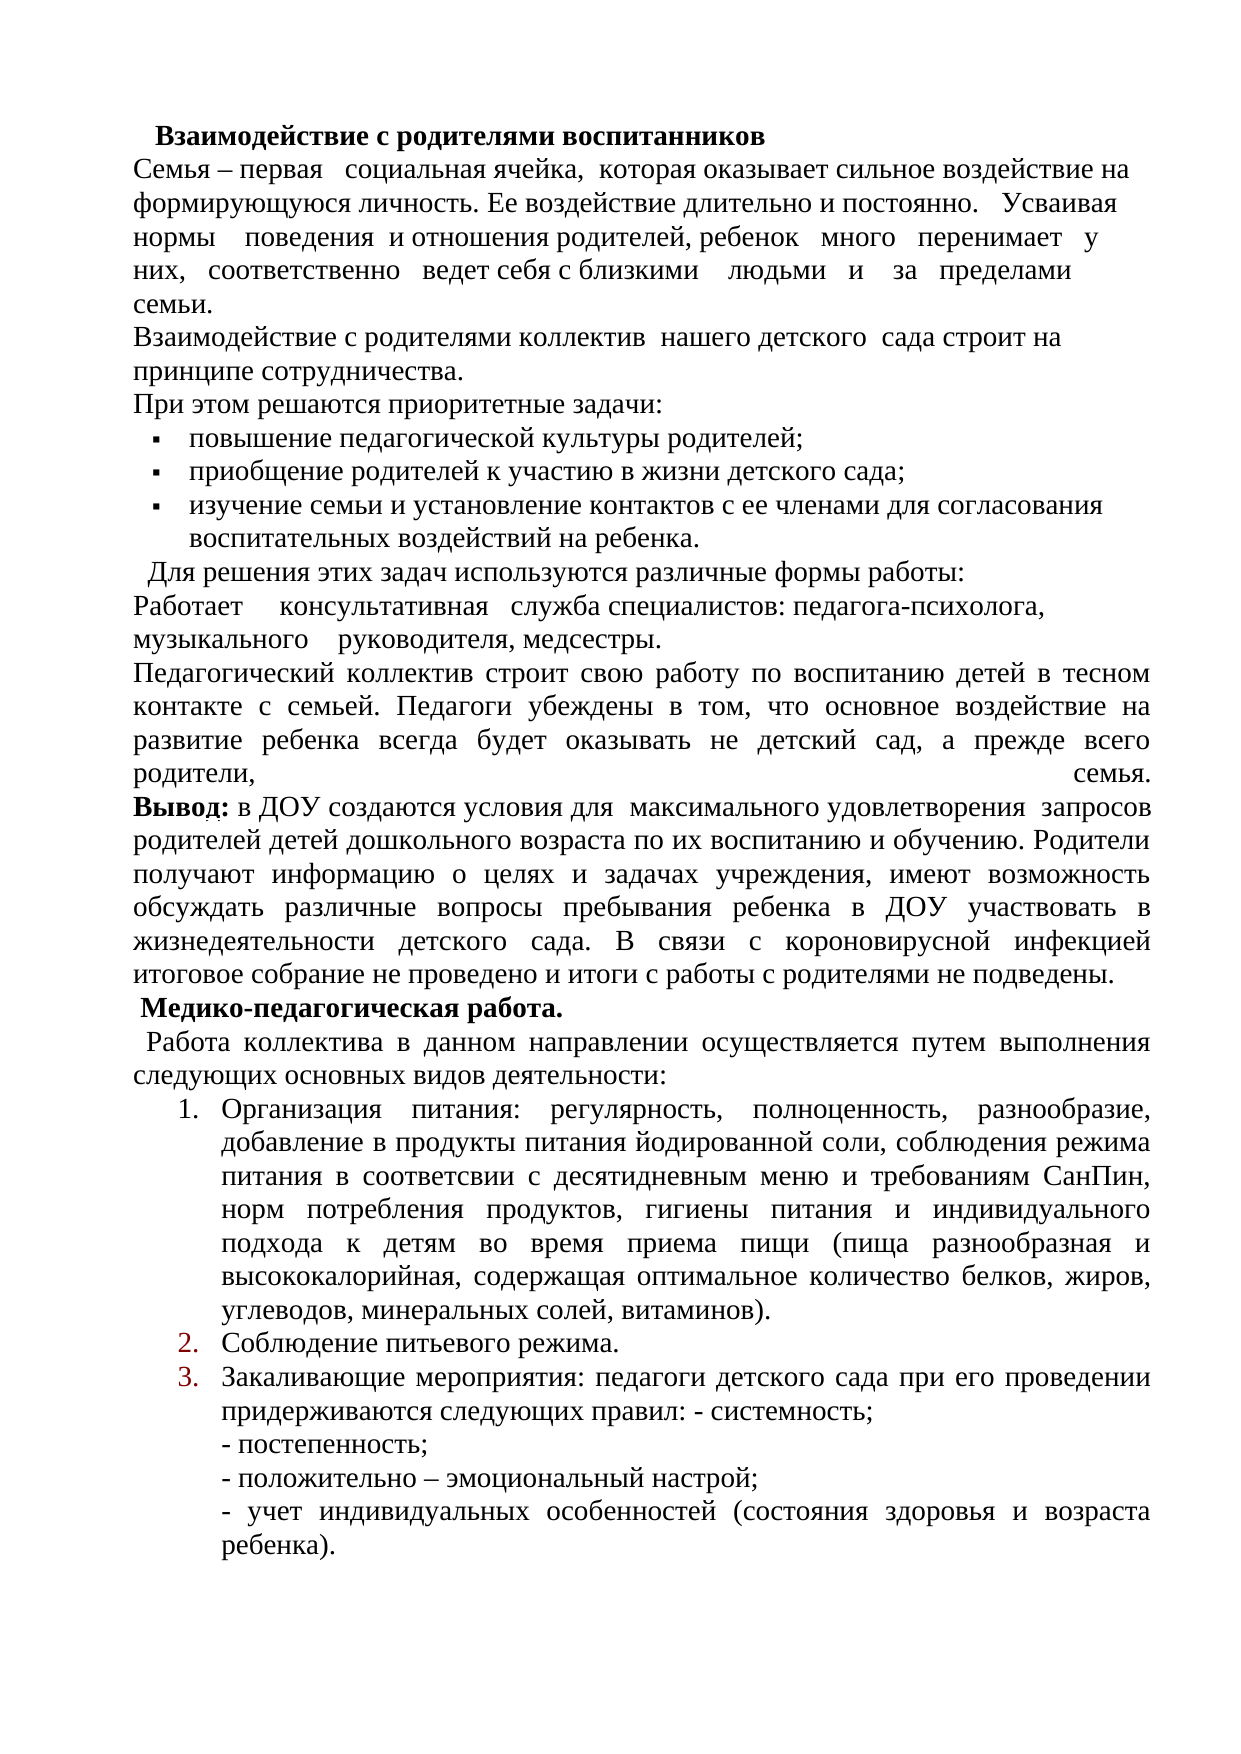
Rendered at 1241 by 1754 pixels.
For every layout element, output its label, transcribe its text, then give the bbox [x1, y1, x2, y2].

text Медико-педагогическая работа. [133, 990, 1152, 1024]
list - учет индивидуальных особенностей (состояния здоровья и возраста ребенка). [221, 1493, 1152, 1560]
list Соблюдение питьевого режима. [177, 1326, 1152, 1359]
text Работает консультативная служба специалистов: педагога-психолога, музыкального руководителя, медсестры. [133, 588, 1152, 655]
list - постепенность; [221, 1426, 1152, 1460]
list изучение семьи и установление контактов с ее членами для согласования воспитательных воздействий на ребенка. [151, 487, 1141, 554]
list приобщение родителей к участию в жизни детского сада; [151, 453, 1141, 487]
list - положительно – эмоциональный настрой; [221, 1460, 1152, 1493]
text Работа коллектива в данном направлении осуществляется путем выполнения следующих основных видов деятельности: [133, 1024, 1152, 1091]
list повышение педагогической культуры родителей; [151, 420, 1141, 453]
list Организация питания: регулярность, полноценность, разнообразие, добавление в продукты питания йодированной соли, соблюдения режима питания в соответсвии с десятидневным меню и требованиям СанПин, норм потребления продуктов, гигиены питания и индивидуального подхода к детям во время приема пищи (пища разнообразная и высококалорийная, содержащая оптимальное количество белков, жиров, углеводов, минеральных солей, витаминов). [177, 1091, 1152, 1326]
text Семья – первая социальная ячейка, которая оказывает сильное воздействие на формирующуюся личность. Ее воздействие длительно и постоянно. Усваивая нормы поведения и отношения родителей, ребенок много перенимает у них, соответственно ведет себя с близкими людьми и за пределами семьи. [133, 152, 1152, 319]
text Педагогический коллектив строит свою работу по воспитанию детей в тесном контакте с семьей. Педагоги убеждены в том, что основное воздействие на развитие ребенка всегда будет оказывать не детский сад, а прежде всего родители, семья. Вывод: в ДОУ создаются условия для максимального удовлетворения запросов родителей детей дошкольного возраста по их воспитанию и обучению. Родители получают информацию о целях и задачах учреждения, имеют возможность обсуждать различные вопросы пребывания ребенка в ДОУ участвовать в жизнедеятельности детского сада. В связи с короновирусной инфекцией итоговое собрание не проведено и итоги с работы с родителями не подведены. [133, 655, 1152, 990]
text Взаимодействие с родителями коллектив нашего детского сада строит на принципе сотрудничества. При этом решаются приоритетные задачи: [133, 319, 1152, 420]
list Закаливающие мероприятия: педагоги детского сада при его проведении придерживаются следующих правил: - системность; [177, 1359, 1152, 1426]
text Взаимодействие с родителями воспитанников [133, 118, 1152, 152]
text Для решения этих задач используются различные формы работы: [133, 554, 1152, 588]
